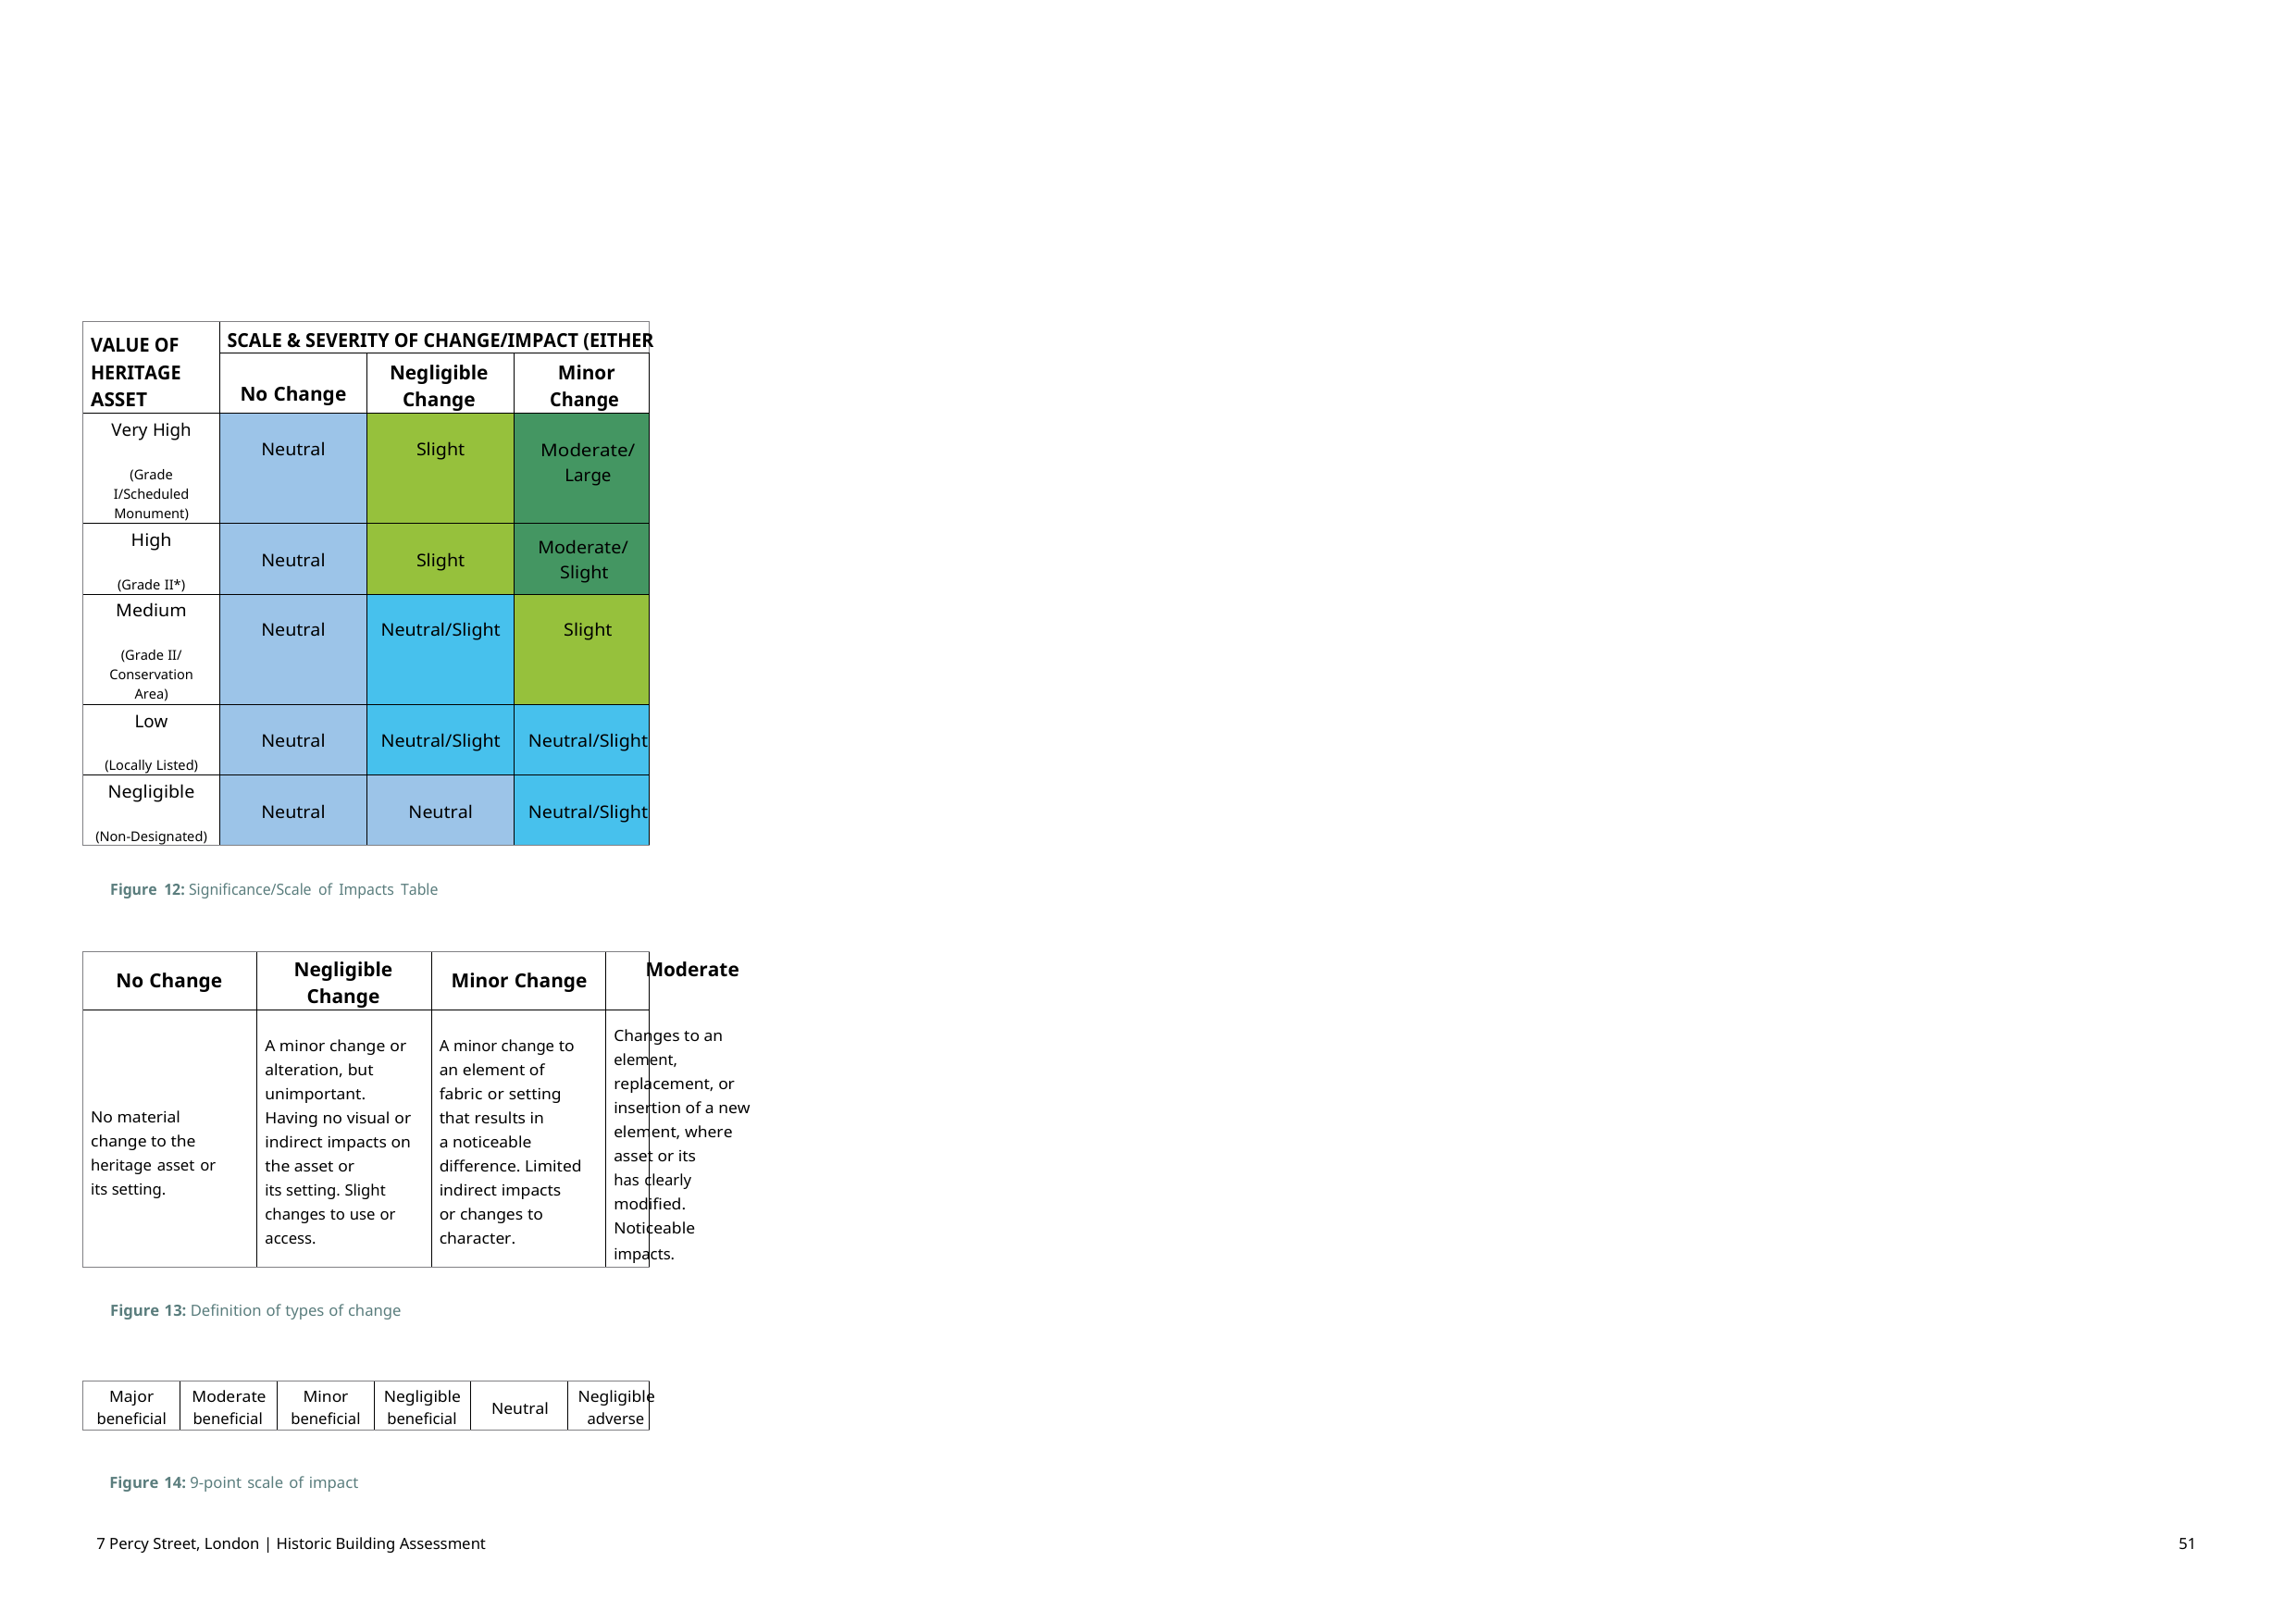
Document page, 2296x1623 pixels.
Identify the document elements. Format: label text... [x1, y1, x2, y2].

text Figure 14: 9-point scale of impact [109, 1472, 610, 1493]
table_header Moderate Change [606, 952, 649, 1010]
table_cell Neutral [220, 705, 366, 774]
table_cell Low (Locally Listed) [83, 705, 219, 774]
table_cell Neutral [220, 414, 366, 523]
text Figure 12: Significance/Scale of Impacts Table [110, 878, 610, 899]
table_cell Neutral/Slight [367, 595, 514, 704]
table_cell Minor Change [515, 353, 649, 413]
table_header Major beneficial [83, 1381, 180, 1430]
table_header No Change [83, 952, 256, 1010]
table_cell Neutral [367, 775, 514, 845]
table_header SCALE & SEVERITY OF CHANGE/IMPACT (EITHER ADVERSE OR BENEFICIAL) [220, 322, 649, 353]
table_cell Neutral/Slight [515, 775, 649, 845]
table_header Neutral [471, 1381, 567, 1430]
table_cell Neutral/Slight [515, 705, 649, 774]
table_cell High (Grade II*) [83, 524, 219, 594]
table_cell Slight [515, 595, 649, 704]
table_cell Neutral [220, 595, 366, 704]
table_cell Moderate/ Slight [515, 524, 649, 594]
table_cell Negligible (Non-Designated) [83, 775, 219, 845]
table_header Negligible Change [257, 952, 431, 1010]
table_cell Neutral/Slight [367, 705, 514, 774]
table_header Minor Change [432, 952, 605, 1010]
table_cell A minor change or alteration, but unimportant. Having no visual or indirect impacts on the asset or its setting. Slight changes to use or access. [257, 1010, 431, 1267]
table_cell Changes to an element, including replacement, or insertion of a new element, where the asset or its setting has clearly been modified. Noticeable indirect impacts. [606, 1010, 649, 1267]
table_cell Neutral [220, 775, 366, 845]
table_cell Medium (Grade II/ Conservation Area) [83, 595, 219, 704]
table_cell A minor change to an element of fabric or setting that results in a noticeable difference. Limited indirect impacts or changes to character. [432, 1010, 605, 1267]
table_header Moderate beneficial [180, 1381, 277, 1430]
table_header Negligible beneficial [375, 1381, 470, 1430]
table_cell Very High (Grade I/Scheduled Monument) [83, 414, 219, 523]
table_cell Neutral [220, 524, 366, 594]
table_header Minor beneficial [278, 1381, 374, 1430]
table_cell No material change to the heritage asset or its setting. [83, 1010, 256, 1267]
table_header VALUE OF HERITAGE ASSET [83, 322, 219, 413]
table_cell Slight [367, 414, 514, 523]
table_cell No Change [220, 353, 366, 413]
table_cell Moderate/ Large [515, 414, 649, 523]
table_cell Negligible Change [367, 353, 514, 413]
text Figure 13: Definition of types of change [110, 1299, 610, 1320]
table_header Negligible adverse [568, 1381, 649, 1430]
table_cell Slight [367, 524, 514, 594]
